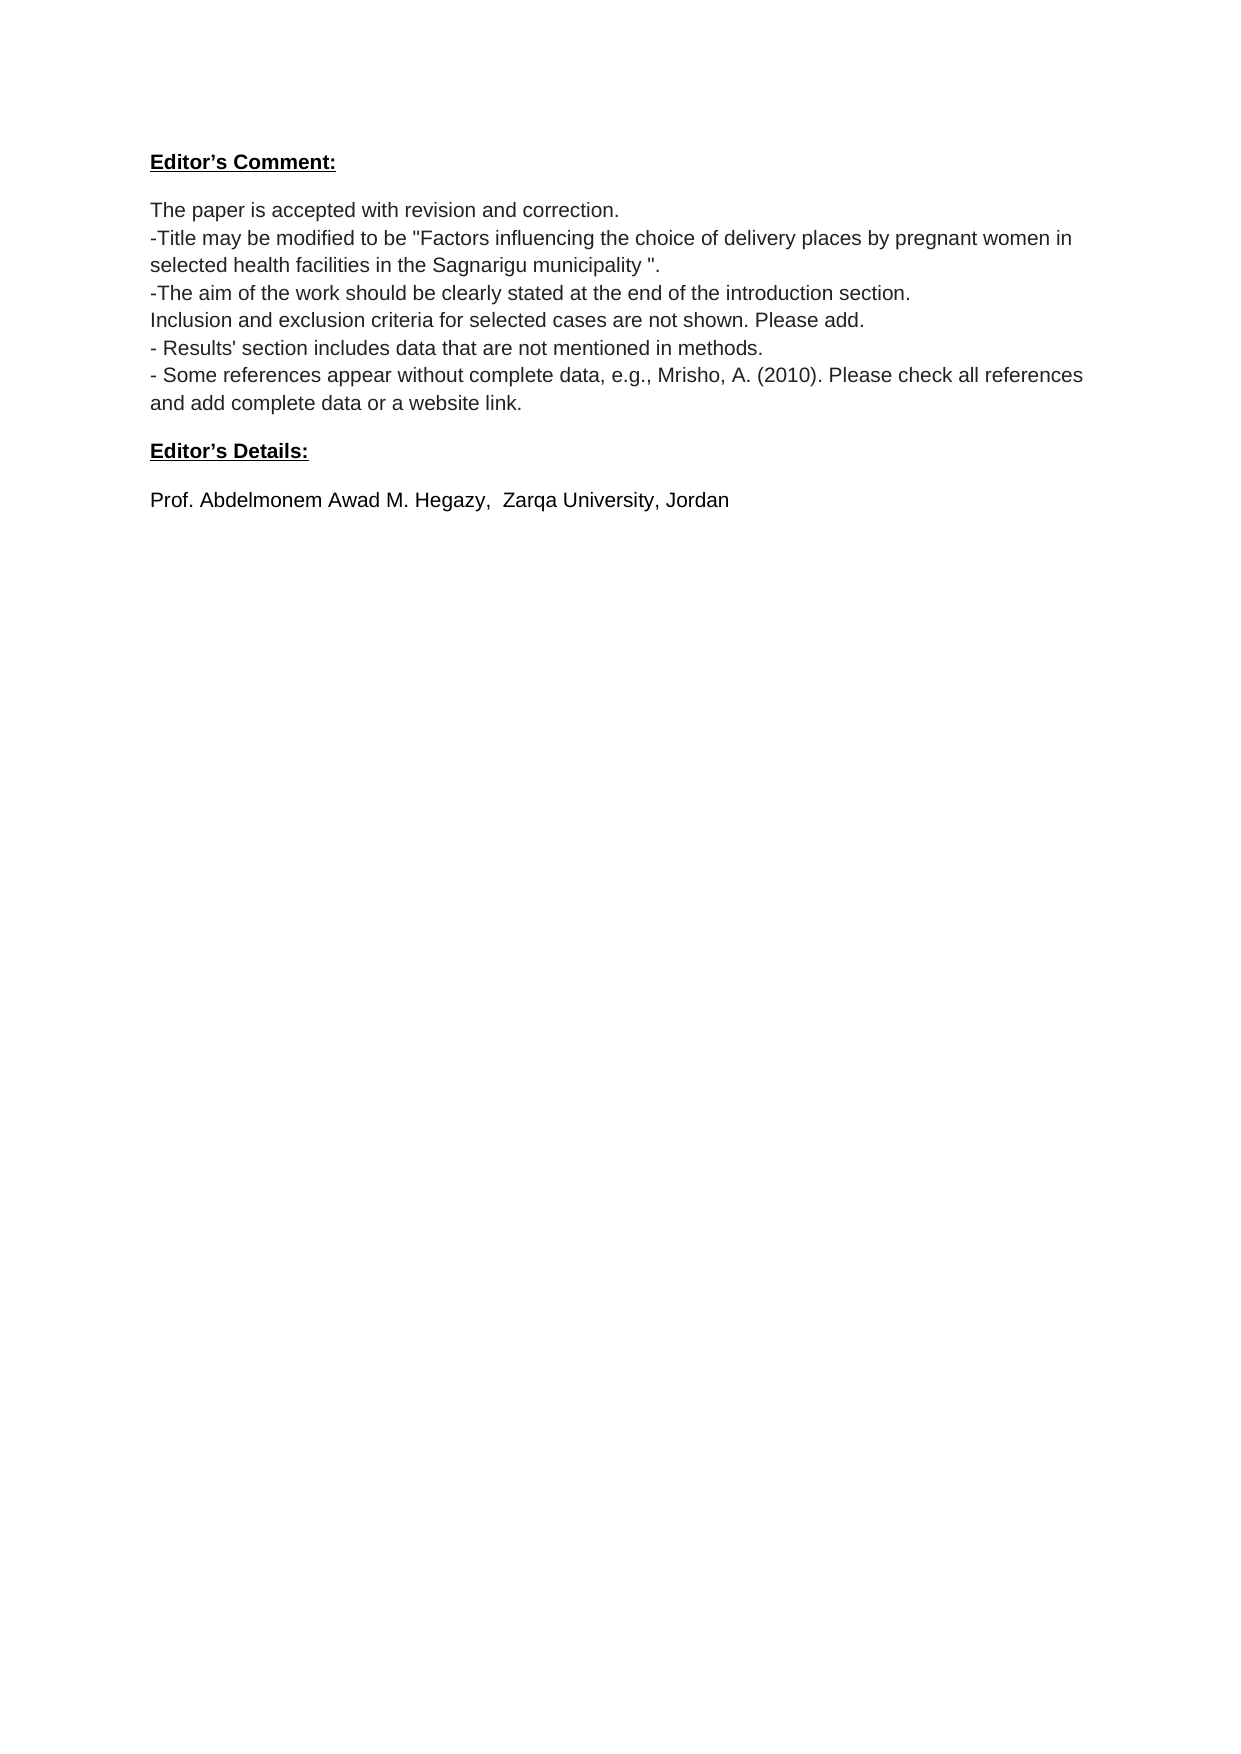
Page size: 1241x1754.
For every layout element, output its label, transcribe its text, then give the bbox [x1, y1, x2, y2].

text Prof. Abdelmonem Awad M. Hegazy, Zarqa University, Jordan [150, 487, 1090, 511]
text Editor’s Comment: [150, 150, 1090, 174]
text Editor’s Details: [150, 439, 1090, 463]
text The paper is accepted with revision and correction. -Title may be modified to be "Factors influencing the choice of delivery places by pregnant women in selected health facilities in the Sagnarigu municipality ". -The aim of the work should be clearly stated at the end of the introduction section. Inclusion and exclusion criteria for selected cases are not shown. Please add. - Results' section includes data that are not mentioned in methods. - Some references appear without complete data, e.g., Mrisho, A. (2010). Please check all references and add complete data or a website link. [150, 198, 1090, 415]
